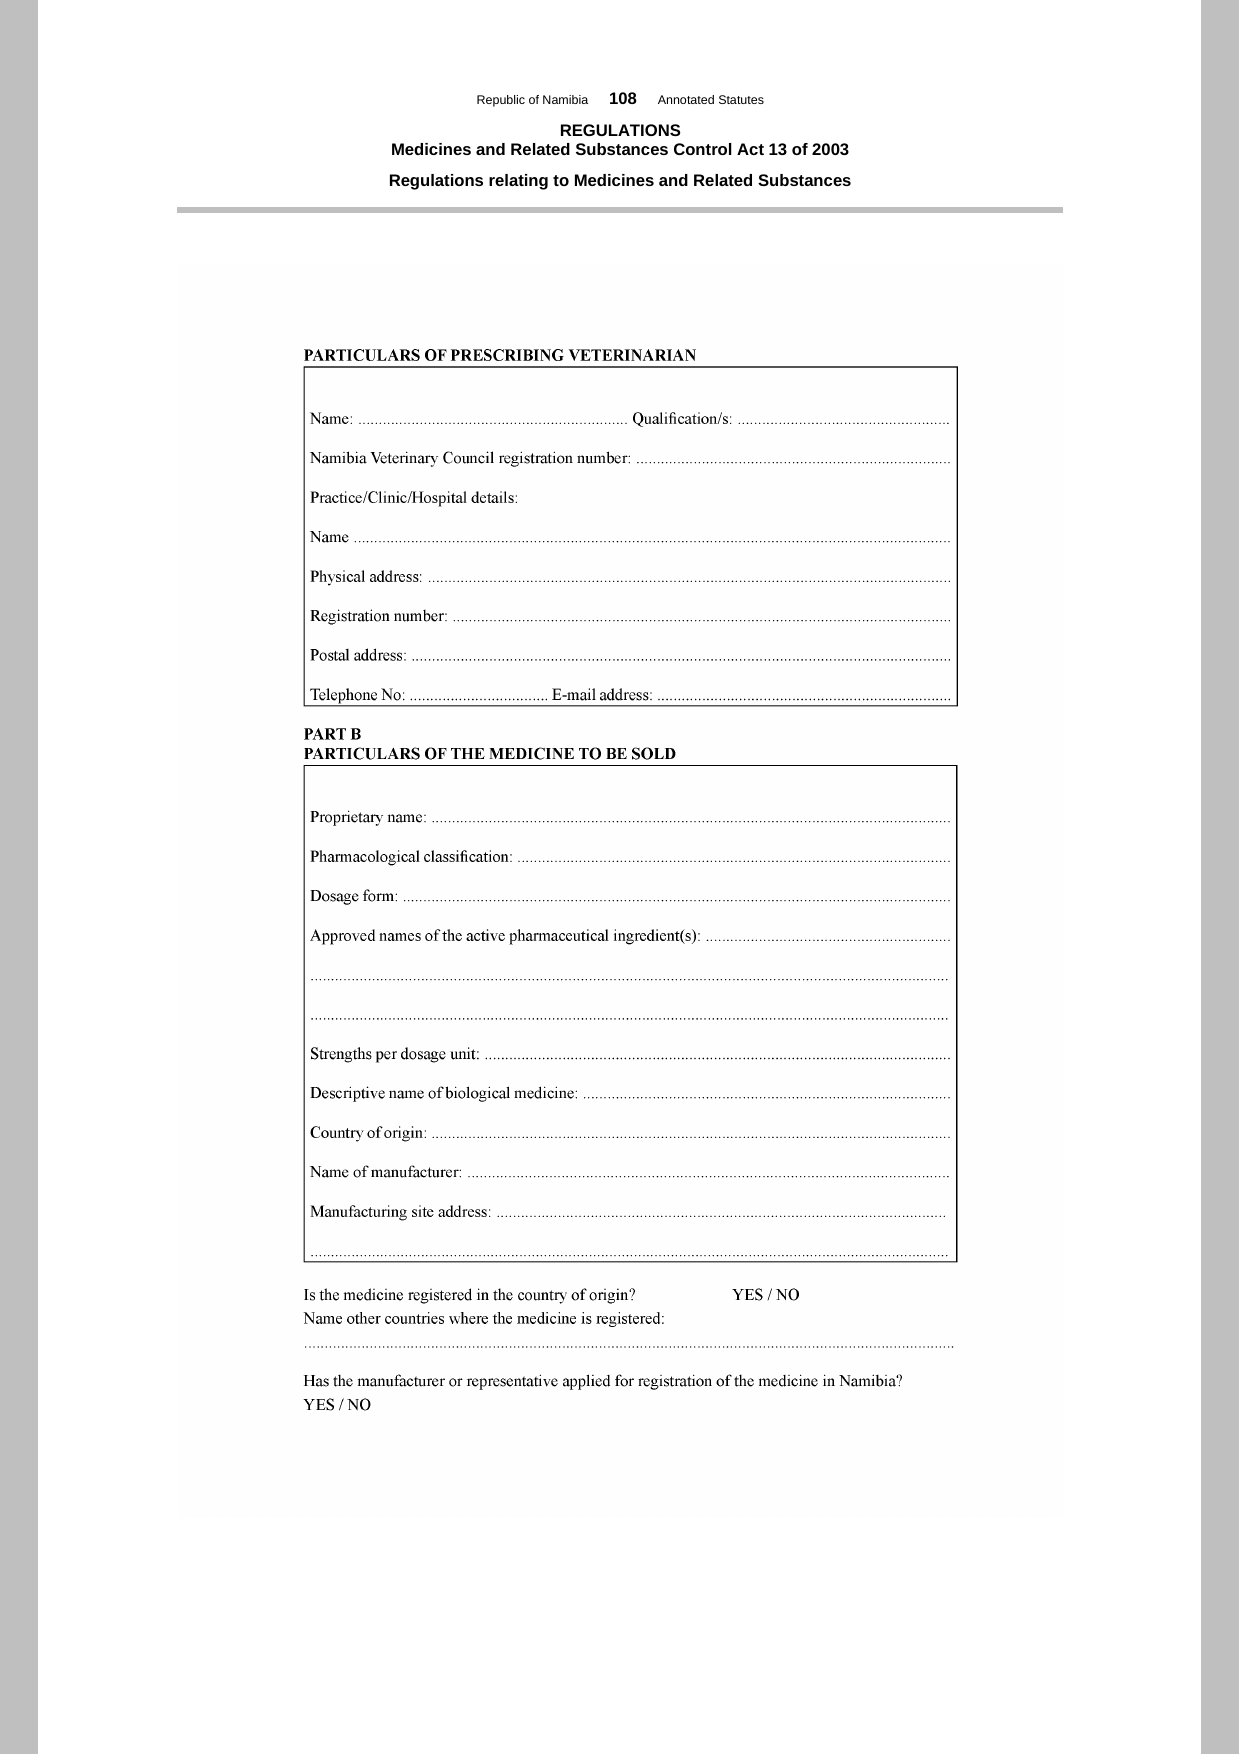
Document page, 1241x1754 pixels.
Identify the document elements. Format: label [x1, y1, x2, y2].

picture [177, 265, 1063, 1518]
